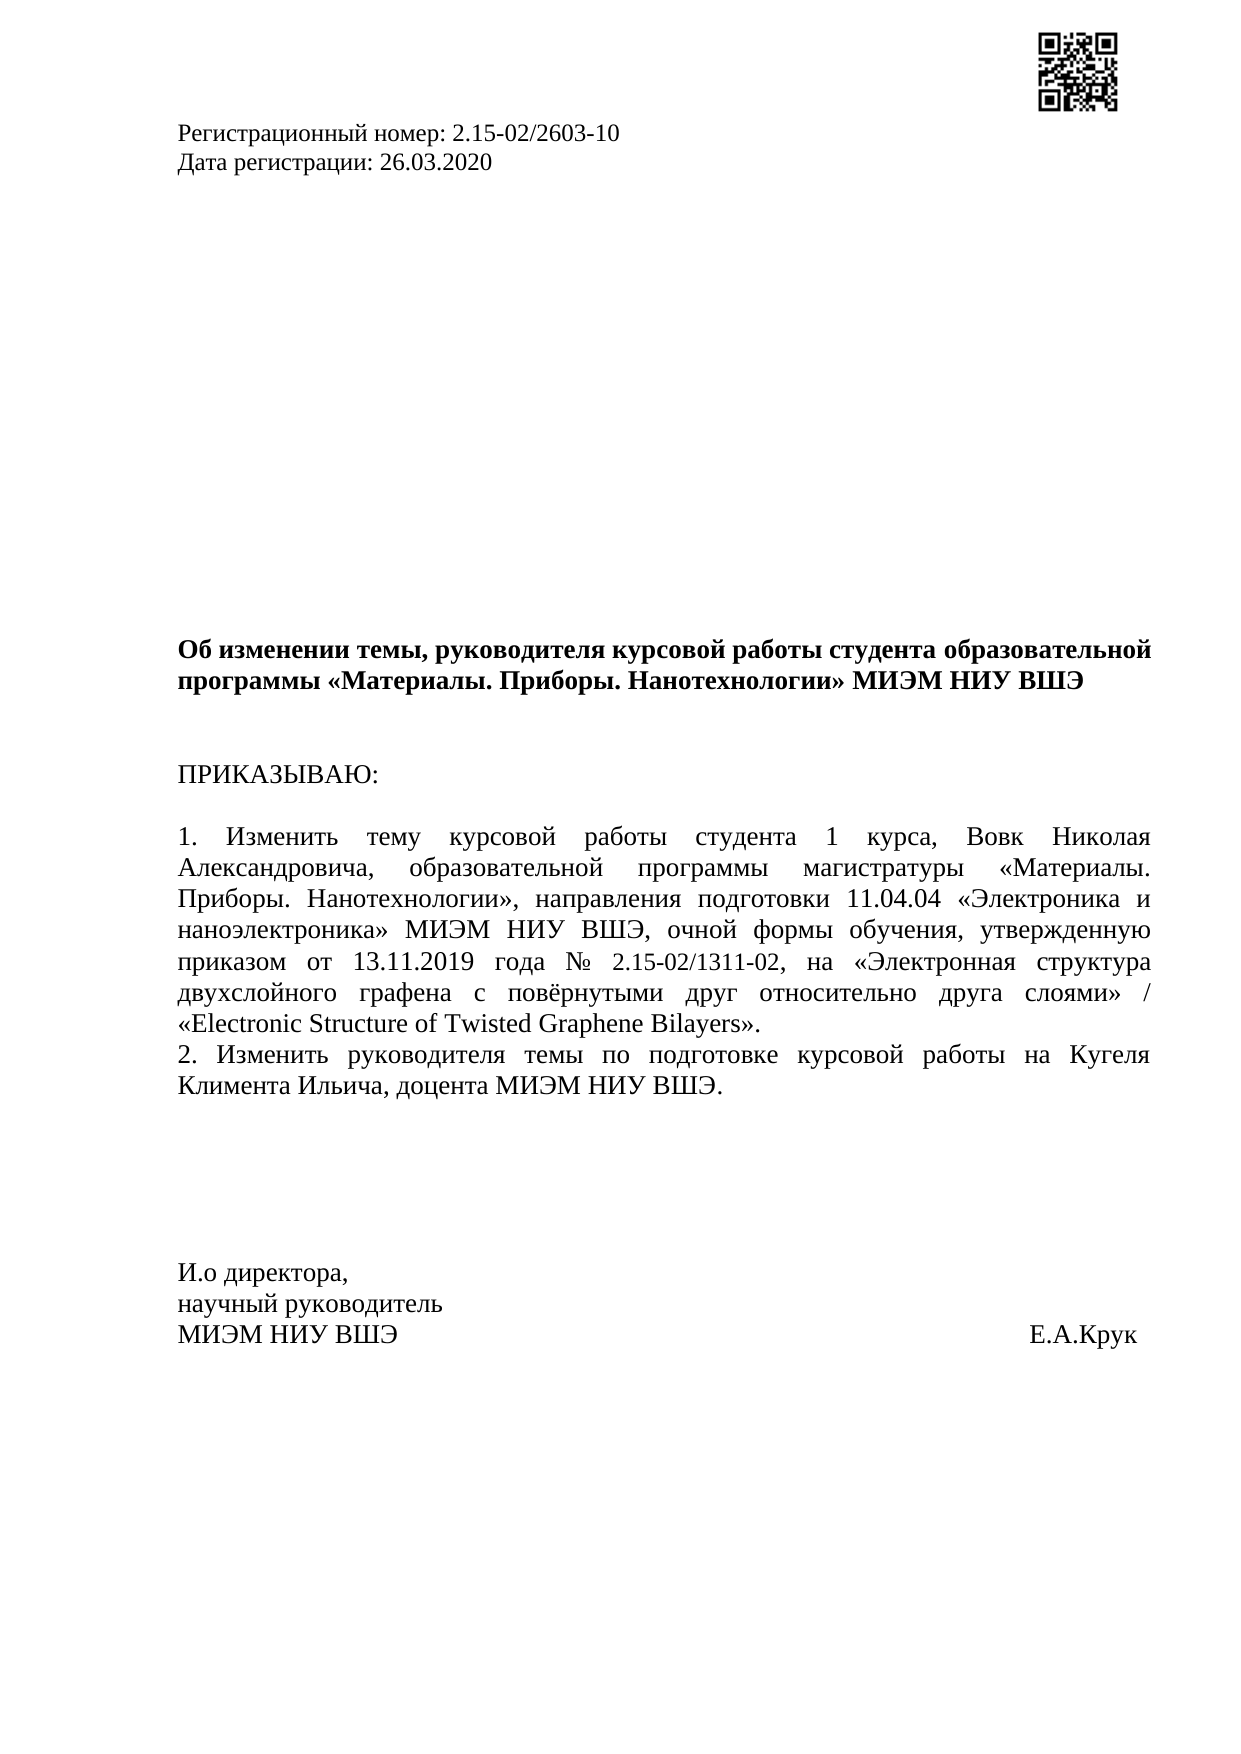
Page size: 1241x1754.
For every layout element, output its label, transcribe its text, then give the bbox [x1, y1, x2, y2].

table_header Регистрационный номер: 2.15-02/2603-10 [177, 118, 620, 147]
text МИЭМ НИУ ВШЭ Е.А.Крук [177, 1318, 1152, 1349]
table_cell Дата регистрации: 26.03.2020 [177, 147, 620, 176]
text Об изменении темы, руководителя курсовой работы студента образовательной программы «Материалы. Приборы. Нанотехнологии» МИЭМ НИУ ВШЭ [177, 633, 1152, 696]
text научный руководитель [177, 1287, 1152, 1318]
text 2. Изменить руководителя темы по подготовке курсовой работы на Кугеля Климента Ильича, доцента МИЭМ НИУ ВШЭ. [177, 1038, 1152, 1100]
text И.о директора, [177, 1256, 1152, 1287]
text 1. Изменить тему курсовой работы студента 1 курса, Вовк Николая Александровича, образовательной программы магистратуры «Материалы. Приборы. Нанотехнологии», направления подготовки 11.04.04 «Электроника и наноэлектроника» МИЭМ НИУ ВШЭ, очной формы обучения, утвержденную приказом от 13.11.2019 года № 2.15-02/1311-02, на «Электронная структура двухслойного графена с повёрнутыми друг относительно друга слоями» / «Electronic Structure of Twisted Graphene Bilayers». [177, 820, 1152, 1038]
text ПРИКАЗЫВАЮ: [177, 758, 1152, 789]
picture [1020, 14, 1138, 132]
